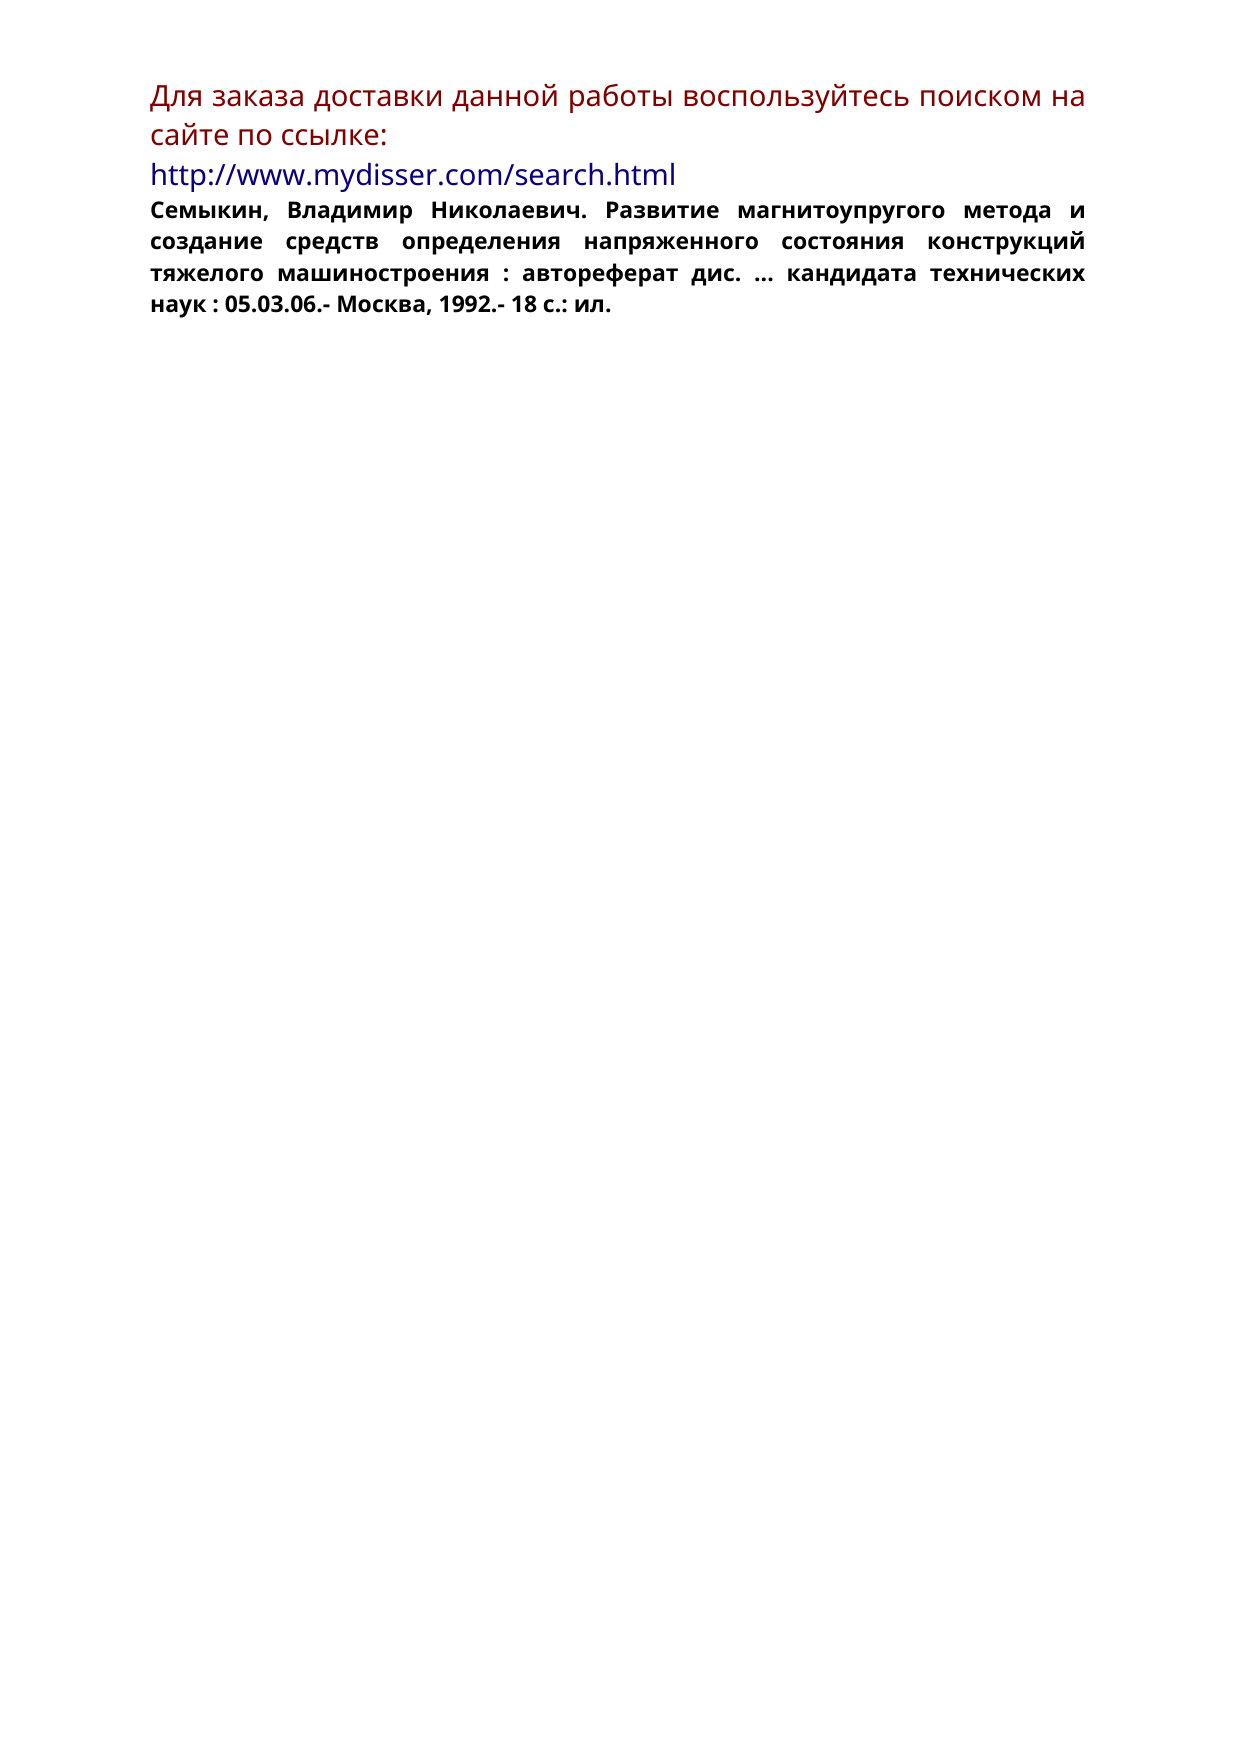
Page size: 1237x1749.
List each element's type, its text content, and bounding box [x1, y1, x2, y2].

text Семыкин, Владимир Николаевич. Развитие магнитоупругого метода и создание средств определения напряженного состояния конструкций тяжелого машиностроения : автореферат дис. ... кандидата технических наук : 05.03.06.- Москва, 1992.- 18 с.: ил. [150, 194, 1086, 319]
